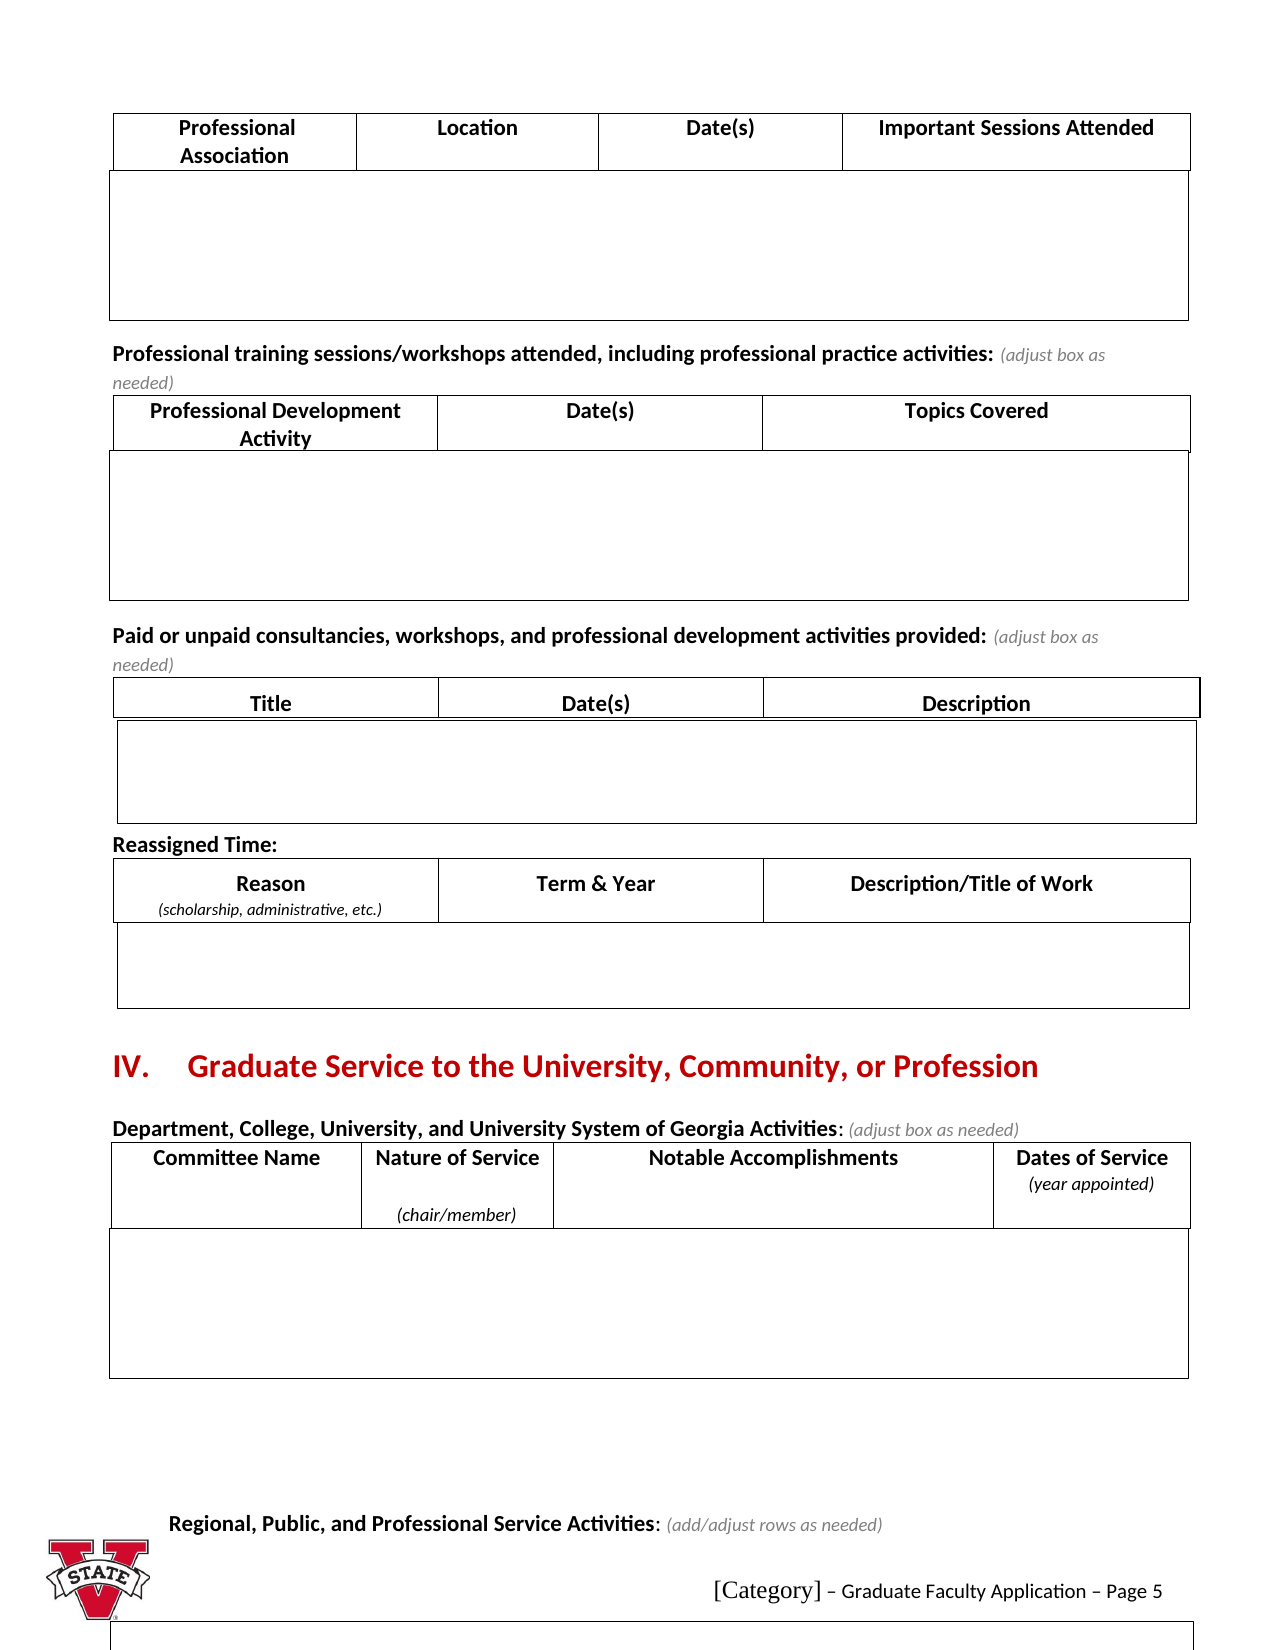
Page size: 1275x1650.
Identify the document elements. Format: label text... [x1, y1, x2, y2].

table_header Committee Name [112, 1143, 361, 1228]
table_header Date(s) [599, 114, 842, 169]
text Reassigned Time: [112, 830, 1162, 858]
table_header Date(s) [438, 396, 762, 450]
table_header Reason (scholarship, administrative, etc.) [114, 859, 438, 922]
list Graduate Service to the University, Community, or Profession [112, 1045, 1162, 1086]
table_header Location [357, 114, 598, 169]
table_header Description [764, 678, 1199, 717]
table_header Professional Association [114, 114, 356, 169]
table_header Important Sessions Attended [843, 114, 1190, 169]
text Department, College, University, and University System of Georgia Activities: (adjust box as needed) [112, 1114, 1162, 1142]
table_header Professional Development Activity [114, 396, 437, 450]
table_header Nature of Service (chair/member) [362, 1143, 553, 1228]
text Regional, Public, and Professional Service Activities: (add/adjust rows as needed) [112, 1509, 1162, 1537]
table_header Description/Title of Work [764, 859, 1190, 922]
picture [43, 1536, 150, 1621]
table_header Term & Year [439, 859, 763, 922]
table_header Dates of Service (year appointed) [994, 1143, 1190, 1228]
text Paid or unpaid consultancies, workshops, and professional development activities provided: (adjust box as needed) [112, 621, 1162, 677]
table_header Date(s) [439, 678, 763, 717]
text Professional training sessions/workshops attended, including professional practice activities: (adjust box as needed) [112, 339, 1162, 395]
table_header Notable Accomplishments [554, 1143, 993, 1228]
table_header Title [114, 678, 438, 717]
table_header Topics Covered [763, 396, 1190, 452]
